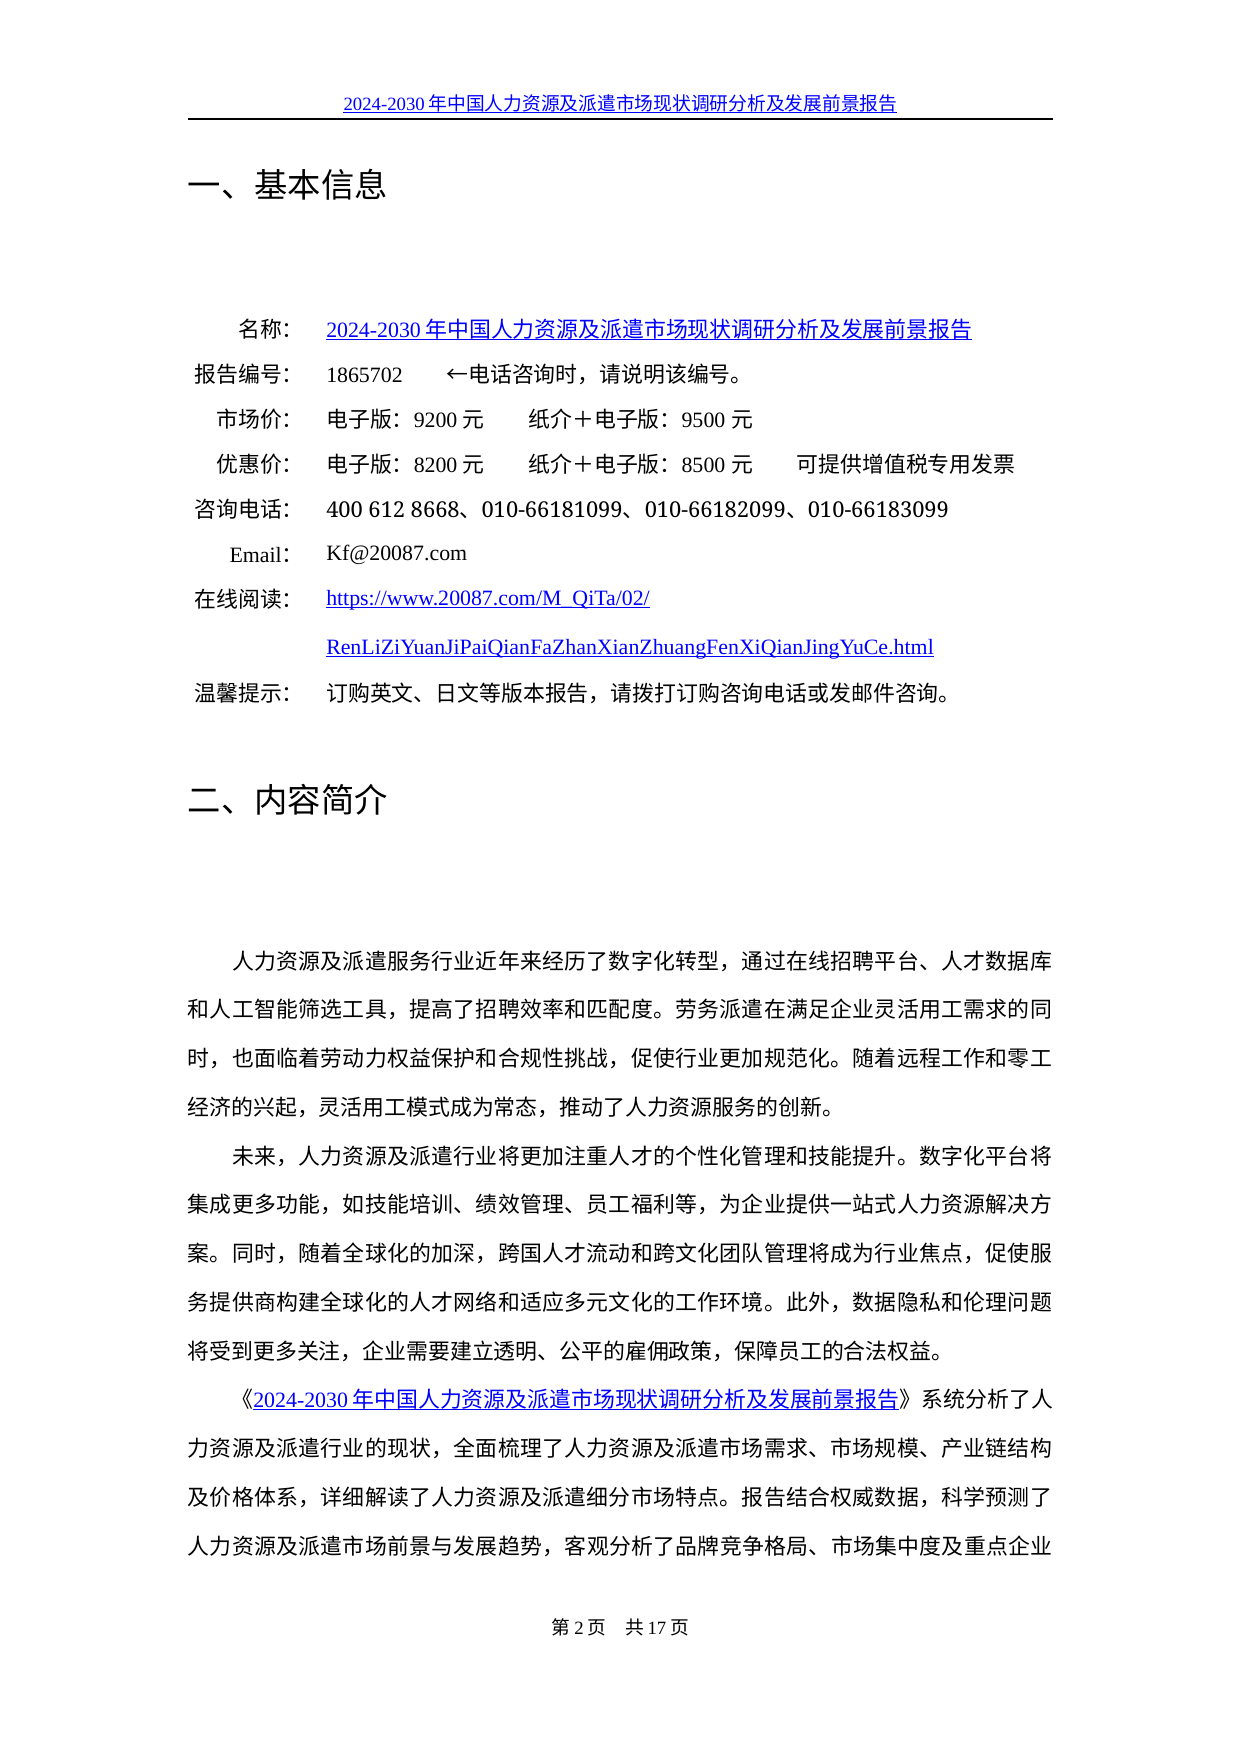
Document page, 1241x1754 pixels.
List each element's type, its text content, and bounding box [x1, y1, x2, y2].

table_header 2024-2030年中国人力资源及派遣市场现状调研分析及发展前景报告 [315, 312, 1073, 357]
table_header 名称： [167, 312, 315, 357]
table_cell 市场价： [167, 402, 315, 447]
table_cell 在线阅读： [167, 582, 315, 675]
table_cell 电子版：8200 元 纸介＋电子版：8500 元 可提供增值税专用发票 [315, 447, 1073, 492]
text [187, 943, 1053, 1561]
table_cell [315, 582, 1073, 675]
table_cell Kf@20087.com [315, 537, 1073, 582]
table_cell Email： [167, 537, 315, 582]
table_cell 咨询电话： [167, 492, 315, 537]
table_cell 电子版：9200 元 纸介＋电子版：9500 元 [315, 402, 1073, 447]
table_cell 报告编号： [167, 357, 315, 402]
table_cell 1865702 ←电话咨询时，请说明该编号。 [315, 357, 1073, 402]
table_cell 订购英文、日文等版本报告，请拨打订购咨询电话或发邮件咨询。 [315, 675, 1073, 720]
table_cell 温馨提示： [167, 675, 315, 720]
table_cell 优惠价： [167, 447, 315, 492]
title 二、内容简介 [187, 766, 1053, 831]
title 一、基本信息 [187, 150, 1053, 215]
table_cell 400 612 8668、010-66181099、010-66182099、010-66183099 [315, 492, 1073, 537]
